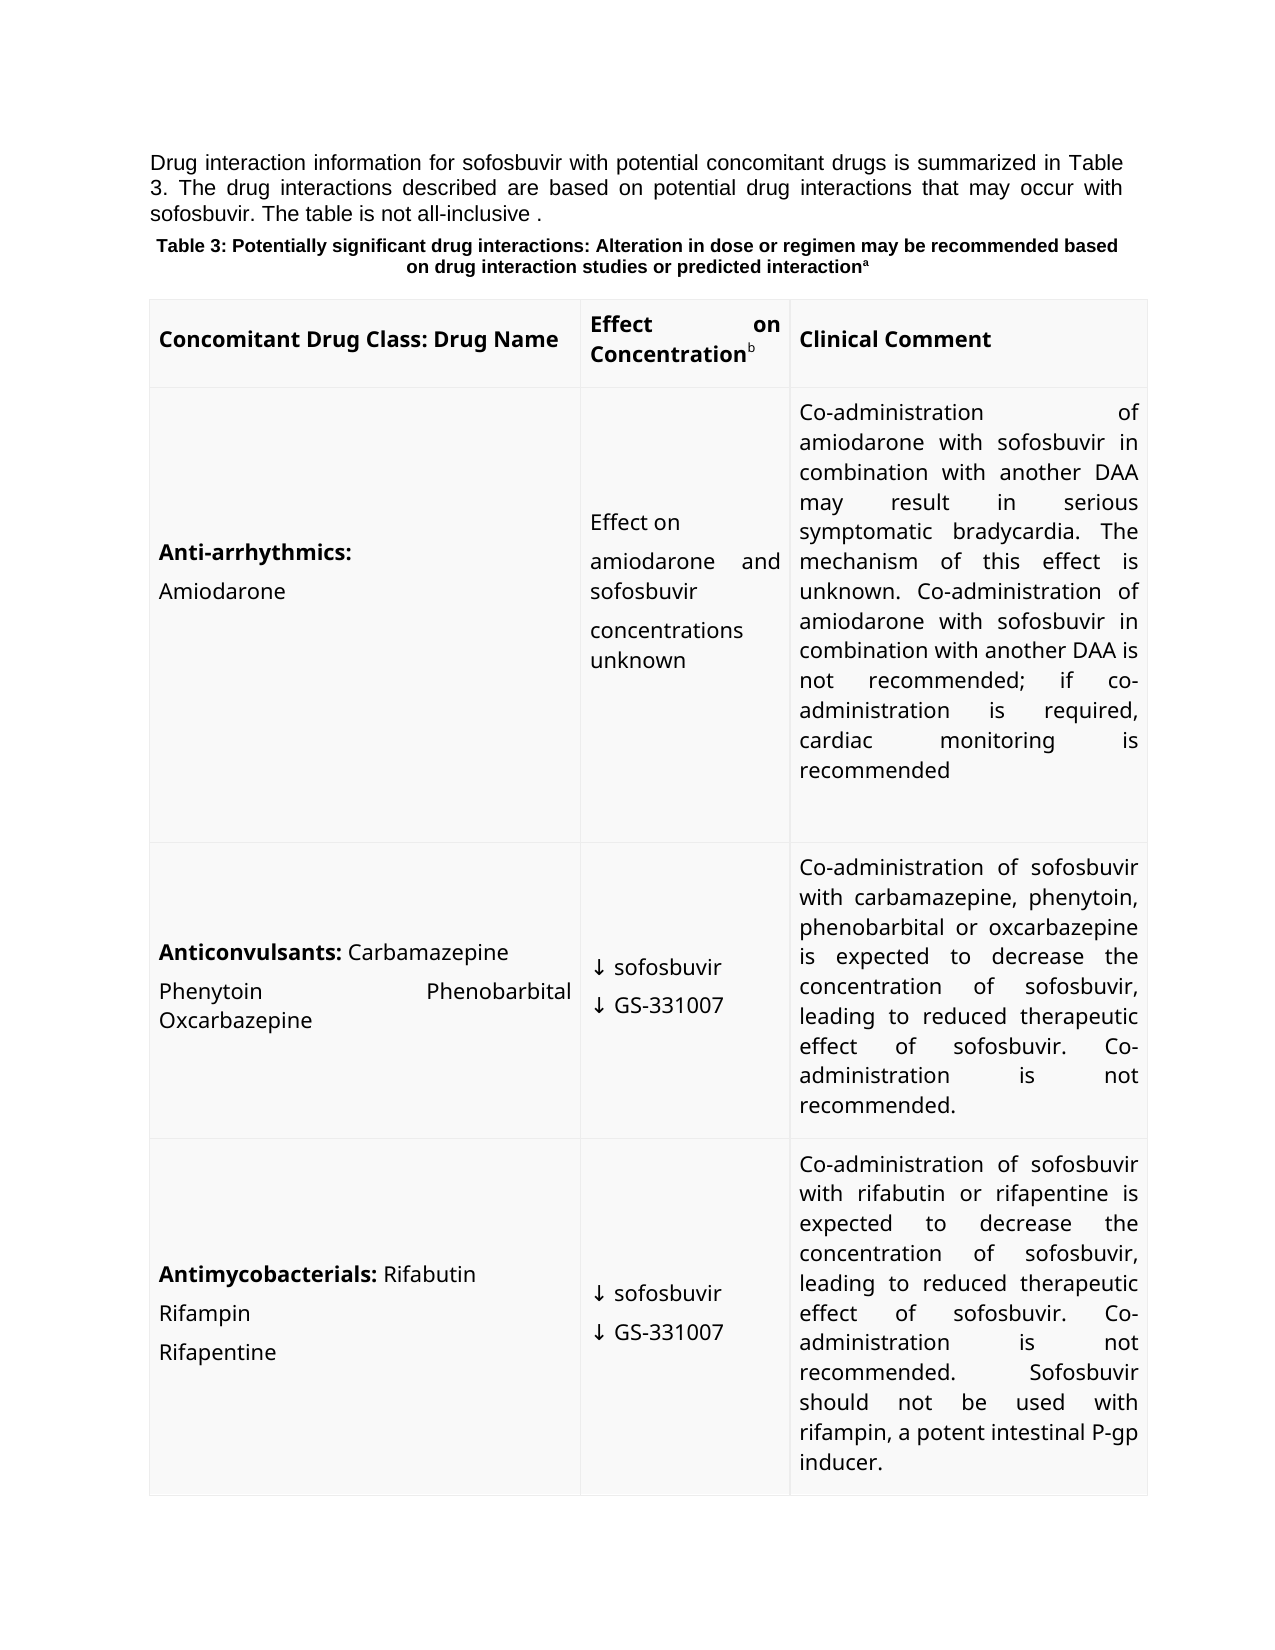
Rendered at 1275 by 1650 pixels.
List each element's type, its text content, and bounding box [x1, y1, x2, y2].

table_header Clinical Comment [791, 300, 1147, 387]
table_header Concomitant Drug Class: Drug Name [150, 300, 580, 387]
text Table 3: Potentially significant drug interactions: Alteration in dose or regimen may be recommended based on drug interaction studies or predicted interactiona [150, 235, 1125, 278]
table_cell ↓ sofosbuvir ↓ GS-331007 [581, 843, 789, 1138]
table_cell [581, 1139, 789, 1494]
text Drug interaction information for sofosbuvir with potential concomitant drugs is summarized in Table 3. The drug interactions described are based on potential drug interactions that may occur with sofosbuvir. The table is not all-inclusive . [150, 150, 1125, 226]
table_cell Anticonvulsants: Carbamazepine Phenytoin Phenobarbital Oxcarbazepine [150, 843, 580, 1138]
table_cell Co-administration of amiodarone with sofosbuvir in combination with another DAA may result in serious symptomatic bradycardia. The mechanism of this effect is unknown. Co-administration of amiodarone with sofosbuvir in combination with another DAA is not recommended; if co-administration is required, cardiac monitoring is recommended [791, 388, 1147, 842]
table_header Effect on Concentrationb [581, 300, 789, 387]
table_cell Antimycobacterials: Rifabutin Rifampin Rifapentine [150, 1139, 580, 1494]
table_cell Co-administration of sofosbuvir with carbamazepine, phenytoin, phenobarbital or oxcarbazepine is expected to decrease the concentration of sofosbuvir, leading to reduced therapeutic effect of sofosbuvir. Co-administration is not recommended. [791, 843, 1147, 1138]
table_cell Co-administration of sofosbuvir with rifabutin or rifapentine is expected to decrease the concentration of sofosbuvir, leading to reduced therapeutic effect of sofosbuvir. Co-administration is not recommended. Sofosbuvir should not be used with rifampin, a potent intestinal P-gp inducer. [791, 1139, 1147, 1494]
table_cell Effect on amiodarone and sofosbuvir concentrations unknown [581, 388, 789, 842]
table_cell Anti-arrhythmics: Amiodarone [150, 388, 580, 842]
